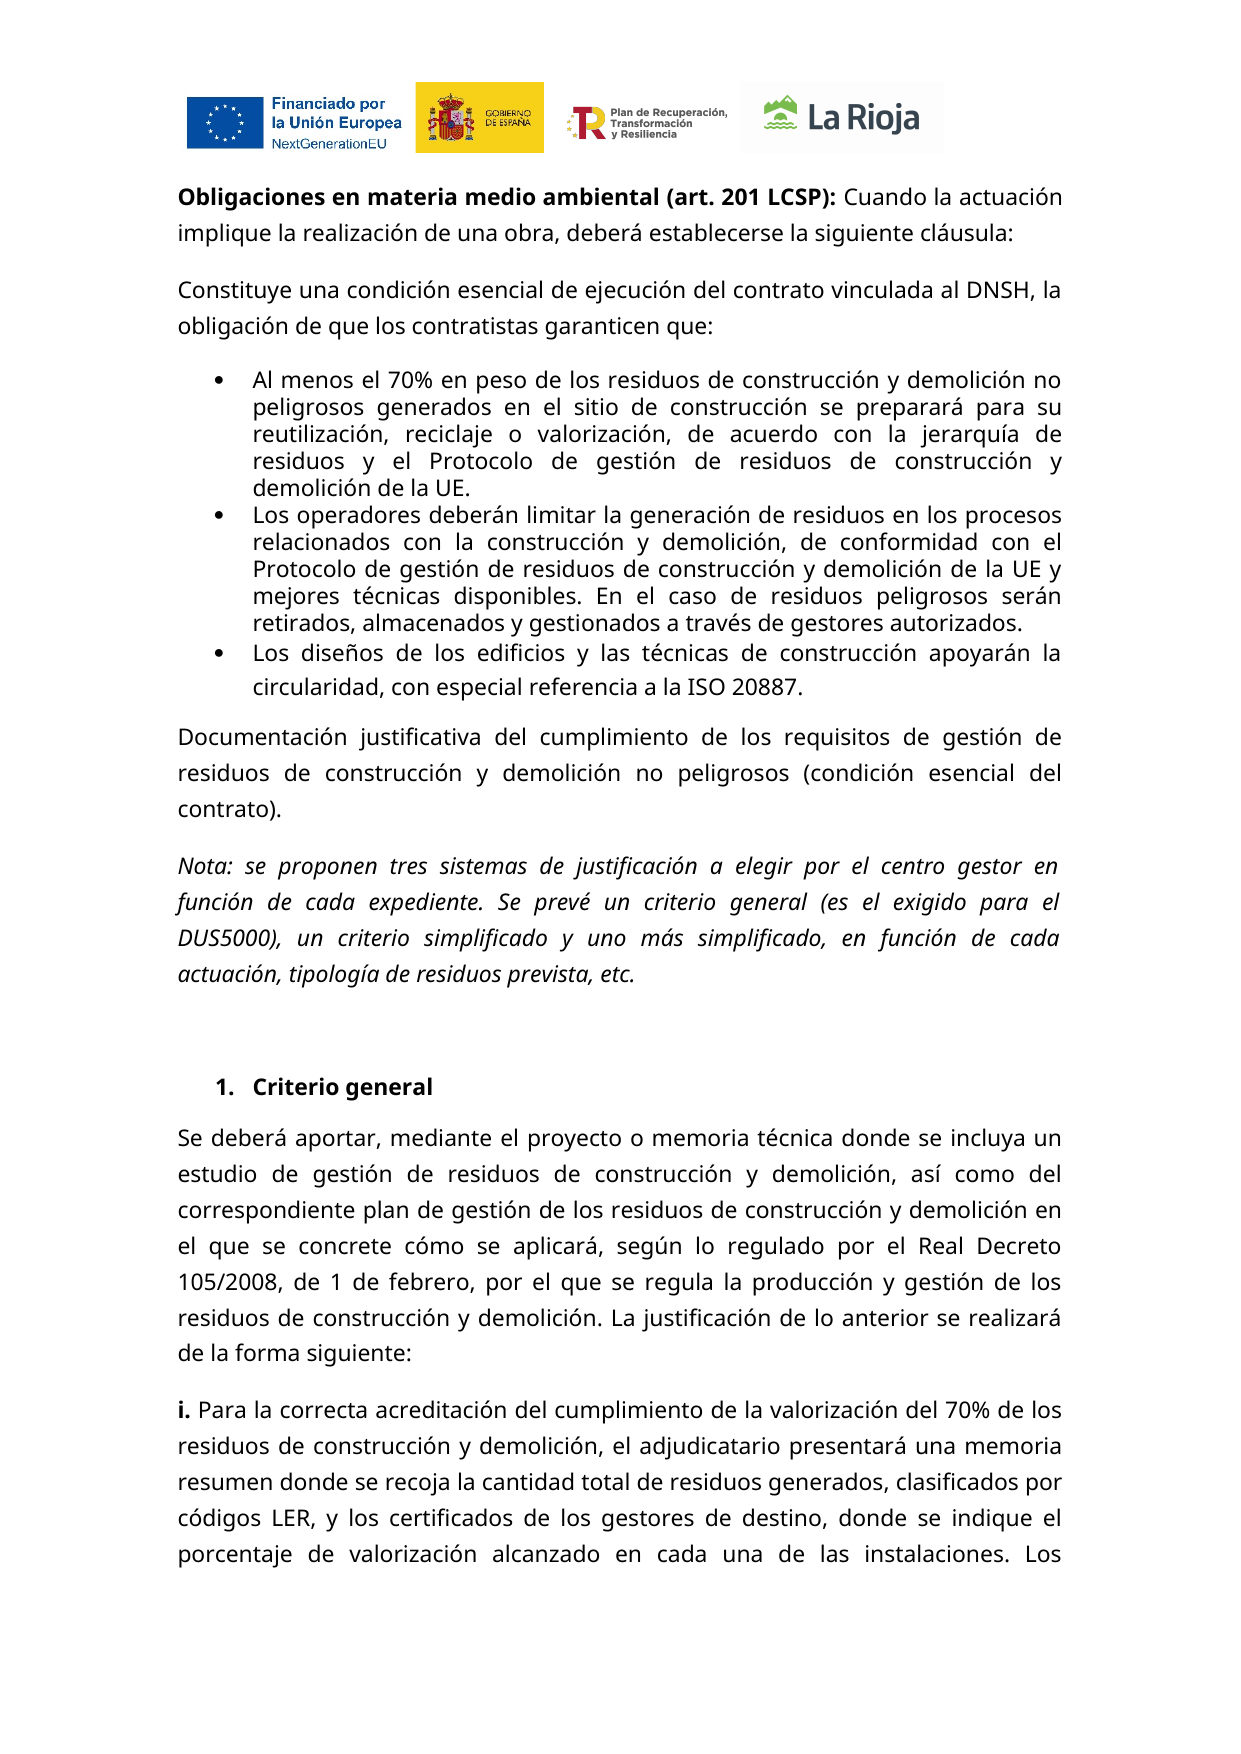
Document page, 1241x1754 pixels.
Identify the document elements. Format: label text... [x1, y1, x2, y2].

list Criterio general [215, 1071, 1063, 1103]
list Los diseños de los edificios y las técnicas de construcción apoyarán la circularidad, con especial referencia a la ISO 20887. [215, 637, 1063, 702]
picture [559, 73, 735, 153]
picture [177, 92, 406, 153]
picture [415, 82, 544, 153]
text Constituye una condición esencial de ejecución del contrato vinculada al DNSH, la obligación de que los contratistas garanticen que: [177, 274, 1063, 341]
text Documentación justificativa del cumplimiento de los requisitos de gestión de residuos de construcción y demolición no peligrosos (condición esencial del contrato). [177, 721, 1063, 824]
list Al menos el 70% en peso de los residuos de construcción y demolición no peligrosos generados en el sitio de construcción se preparará para su reutilización, reciclaje o valorización, de acuerdo con la jerarquía de residuos y el Protocolo de gestión de residuos de construcción y demolición de la UE. [215, 366, 1063, 502]
text Obligaciones en materia medio ambiental (art. 201 LCSP): Cuando la actuación implique la realización de una obra, deberá establecerse la siguiente cláusula: [177, 181, 1063, 248]
picture [739, 81, 944, 153]
list Los operadores deberán limitar la generación de residuos en los procesos relacionados con la construcción y demolición, de conformidad con el Protocolo de gestión de residuos de construcción y demolición de la UE y mejores técnicas disponibles. En el caso de residuos peligrosos serán retirados, almacenados y gestionados a través de gestores autorizados. [215, 502, 1063, 637]
text Se deberá aportar, mediante el proyecto o memoria técnica donde se incluya un estudio de gestión de residuos de construcción y demolición, así como del correspondiente plan de gestión de los residuos de construcción y demolición en el que se concrete cómo se aplicará, según lo regulado por el Real Decreto 105/2008, de 1 de febrero, por el que se regula la producción y gestión de los residuos de construcción y demolición. La justificación de lo anterior se realizará de la forma siguiente: [177, 1122, 1063, 1369]
text Nota: se proponen tres sistemas de justificación a elegir por el centro gestor en función de cada expediente. Se prevé un criterio general (es el exigido para el DUS5000), un criterio simplificado y uno más simplificado, en función de cada actuación, tipología de residuos prevista, etc. [177, 850, 1063, 989]
